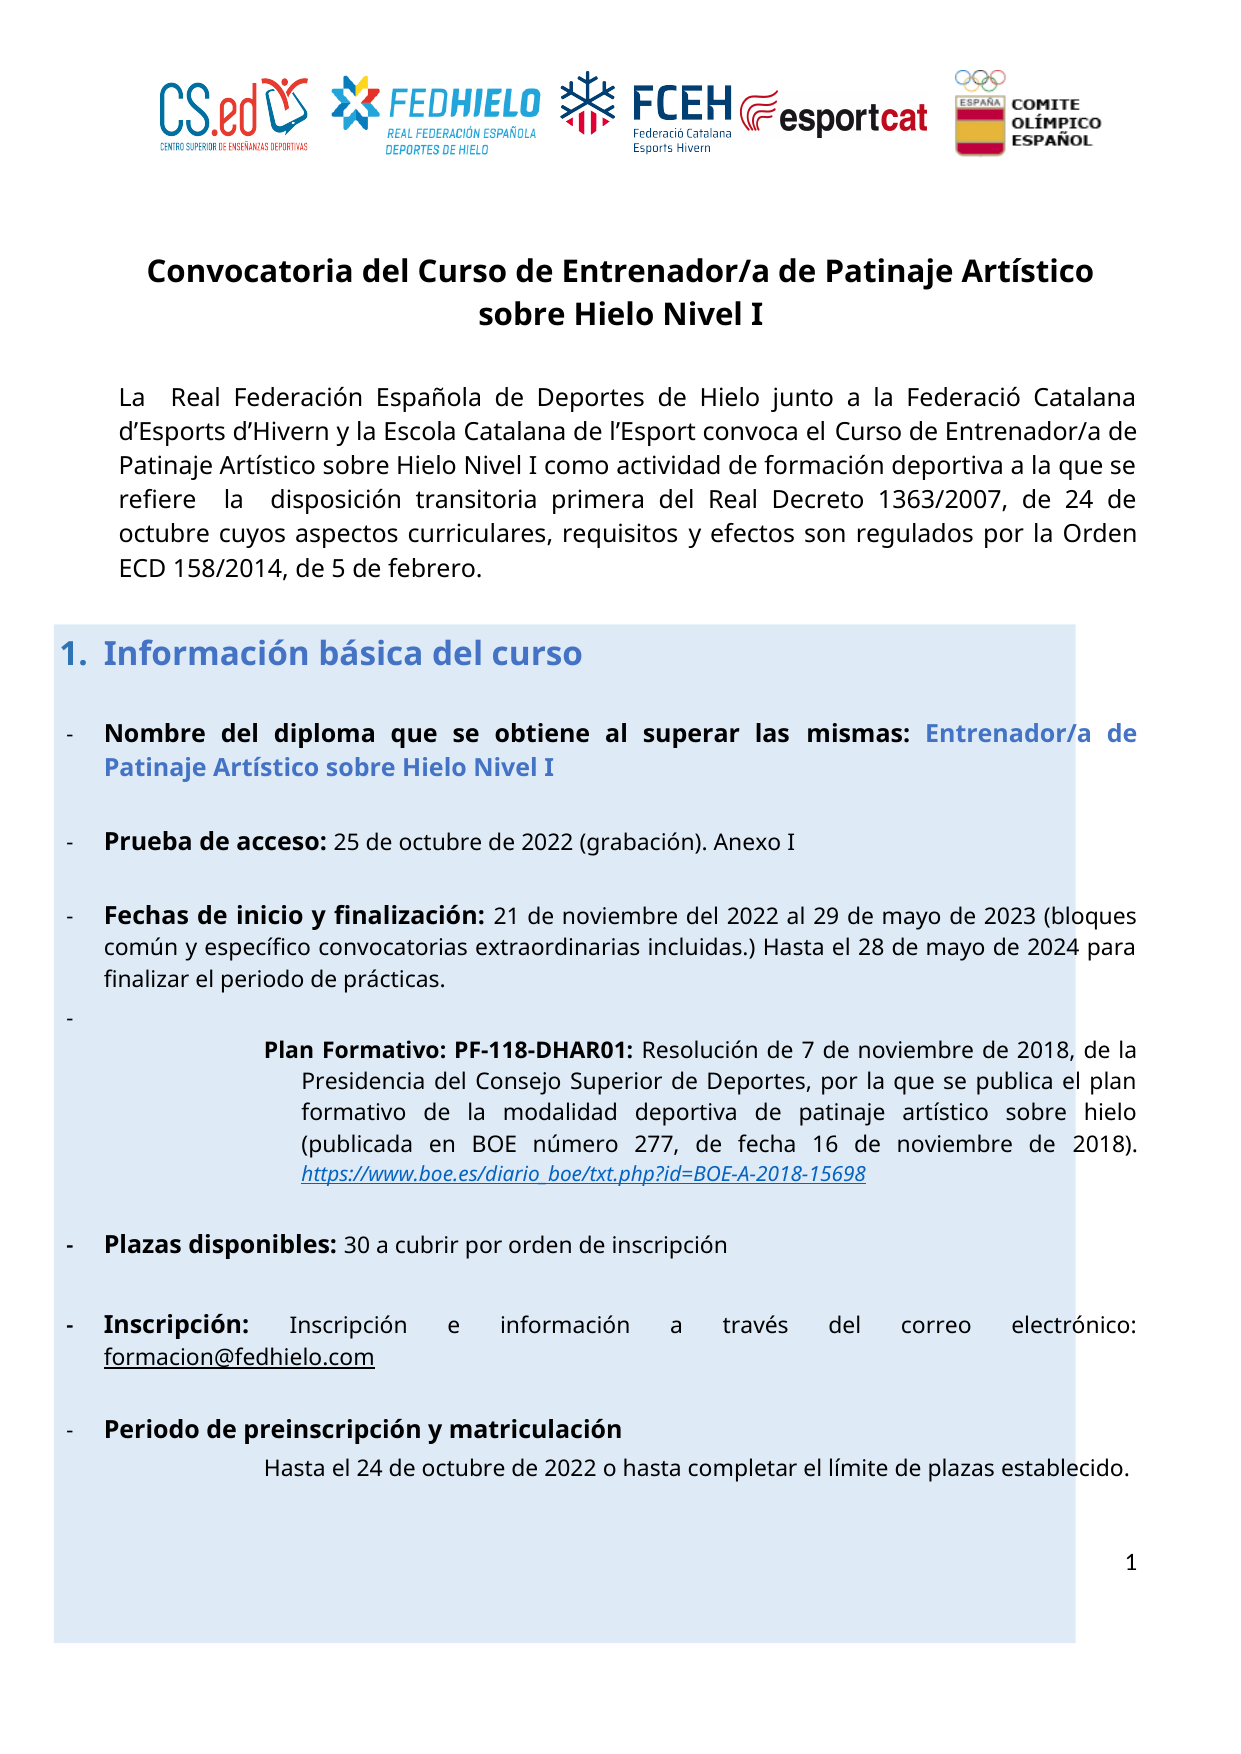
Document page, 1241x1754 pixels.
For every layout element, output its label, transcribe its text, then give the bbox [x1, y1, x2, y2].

list Periodo de preinscripción y matriculación [66, 1412, 1138, 1446]
picture [323, 61, 551, 167]
text Plan Formativo: PF-118-DHAR01: Resolución de 7 de noviembre de 2018, de la Presidencia del Consejo Superior de Deportes, por la que se publica el plan formativo de la modalidad deportiva de patinaje artístico sobre hielo (publicada en BOE número 277, de fecha 16 de noviembre de 2018). https://www.boe.es/diario_boe/txt.php?id=BOE-A-2018-15698 [264, 1034, 1138, 1187]
picture [153, 70, 315, 158]
picture [936, 70, 1105, 158]
list Plazas disponibles: 30 a cubrir por orden de inscripción [66, 1227, 1138, 1261]
picture [560, 71, 732, 157]
list Información básica del curso [59, 630, 1138, 675]
text La Real Federación Española de Deportes de Hielo junto a la Federació Catalana d’Esports d’Hivern y la Escola Catalana de l’Esport convoca el Curso de Entrenador/a de Patinaje Artístico sobre Hielo Nivel I como actividad de formación deportiva a la que se refiere la disposición transitoria primera del Real Decreto 1363/2007, de 24 de octubre cuyos aspectos curriculares, requisitos y efectos son regulados por la Orden ECD 158/2014, de 5 de febrero. [118, 380, 1138, 584]
picture [740, 90, 927, 138]
text Convocatoria del Curso de Entrenador/a de Patinaje Artístico sobre Hielo Nivel I [103, 249, 1138, 334]
subtitle Prueba de acceso: 25 de octubre de 2022 (grabación). Anexo I [66, 823, 1138, 857]
text Hasta el 24 de octubre de 2022 o hasta completar el límite de plazas establecido. [264, 1452, 1138, 1483]
subtitle Fechas de inicio y finalización: 21 de noviembre del 2022 al 29 de mayo de 2023 (bloques común y específico convocatorias extraordinarias incluidas.) Hasta el 28 de mayo de 2024 para finalizar el periodo de prácticas. [66, 897, 1138, 994]
list Inscripción: Inscripción e información a través del correo electrónico: formacion@fedhielo.com [66, 1307, 1138, 1372]
subtitle Nombre del diploma que se obtiene al superar las mismas: Entrenador/a de Patinaje Artístico sobre Hielo Nivel I [66, 715, 1138, 783]
